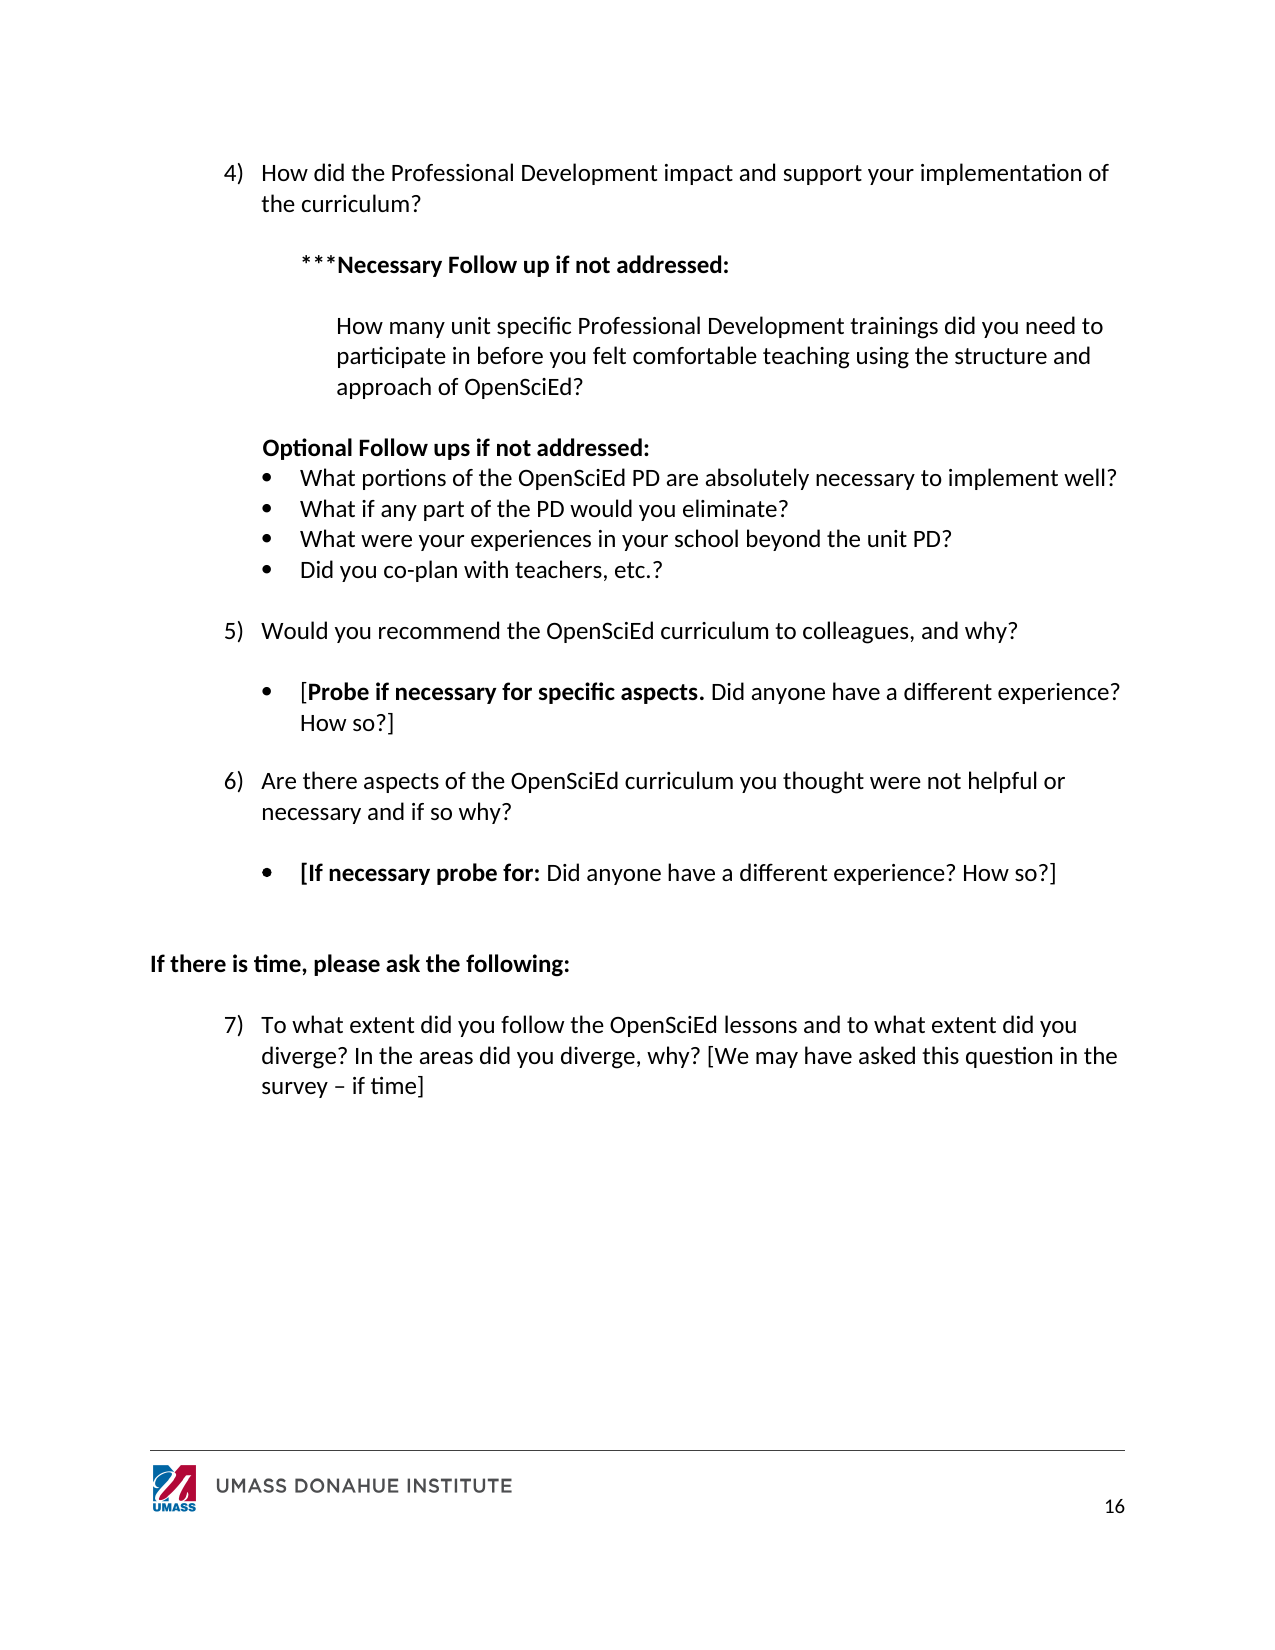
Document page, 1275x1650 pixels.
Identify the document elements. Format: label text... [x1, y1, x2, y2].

text How many unit specific Professional Development trainings did you need to participate in before you felt comfortable teaching using the structure and approach of OpenSciEd? [336, 310, 1125, 402]
text Optional Follow ups if not addressed: [187, 432, 1125, 463]
list Did you co-plan with teachers, etc.? [262, 554, 1125, 585]
list What portions of the OpenSciEd PD are absolutely necessary to implement well? [262, 463, 1125, 493]
text If there is time, please ask the following: [150, 948, 1125, 979]
list Would you recommend the OpenSciEd curriculum to colleagues, and why? [224, 615, 1125, 646]
text ***Necessary Follow up if not addressed: [225, 249, 1125, 279]
list What were your experiences in your school beyond the unit PD? [262, 524, 1125, 554]
list [Probe if necessary for specific aspects. Did anyone have a different experience? How so?] [262, 676, 1125, 737]
list [If necessary probe for: Did anyone have a different experience? How so?] [262, 857, 1125, 887]
list How did the Professional Development impact and support your implementation of the curriculum? [224, 157, 1125, 218]
picture [150, 1463, 513, 1514]
list To what extent did you follow the OpenSciEd lessons and to what extent did you diverge? In the areas did you diverge, why? [We may have asked this question in the survey – if time] [224, 1009, 1125, 1101]
list Are there aspects of the OpenSciEd curriculum you thought were not helpful or necessary and if so why? [224, 765, 1125, 826]
list What if any part of the PD would you eliminate? [262, 493, 1125, 524]
